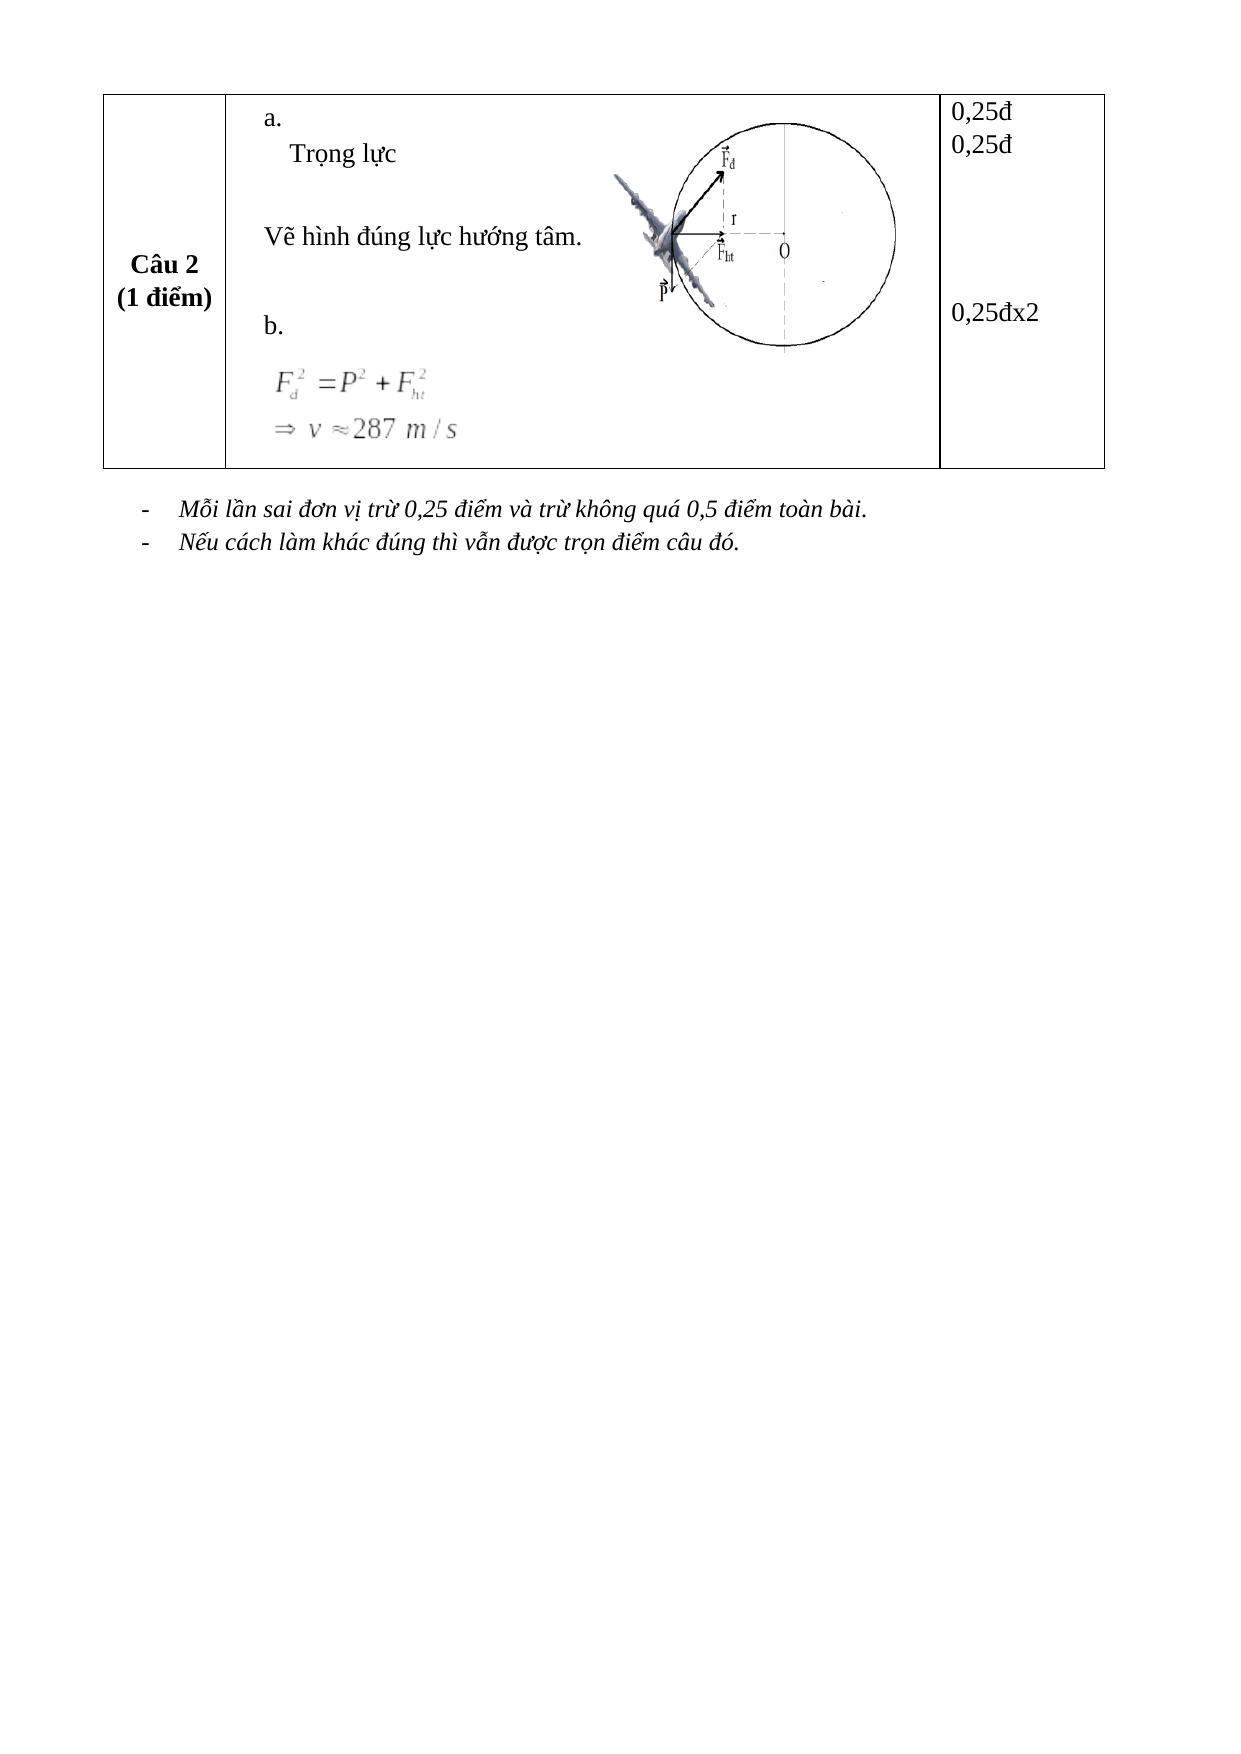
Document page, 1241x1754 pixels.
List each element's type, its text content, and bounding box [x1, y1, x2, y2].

table_cell Câu 2 (1 điểm) [104, 95, 225, 468]
list Mỗi lần sai đơn vị trừ 0,25 điểm và trừ không quá 0,5 điểm toàn bài. [141, 494, 1144, 523]
table_cell Trọng lực Vẽ hình đúng lực hướng tâm. b. [226, 95, 939, 468]
table_cell 0,25đ 0,25đ 0,25đx2 [941, 95, 1104, 468]
list Nếu cách làm khác đúng thì vẫn được trọn điểm câu đó. [141, 527, 1144, 556]
picture [608, 123, 901, 353]
